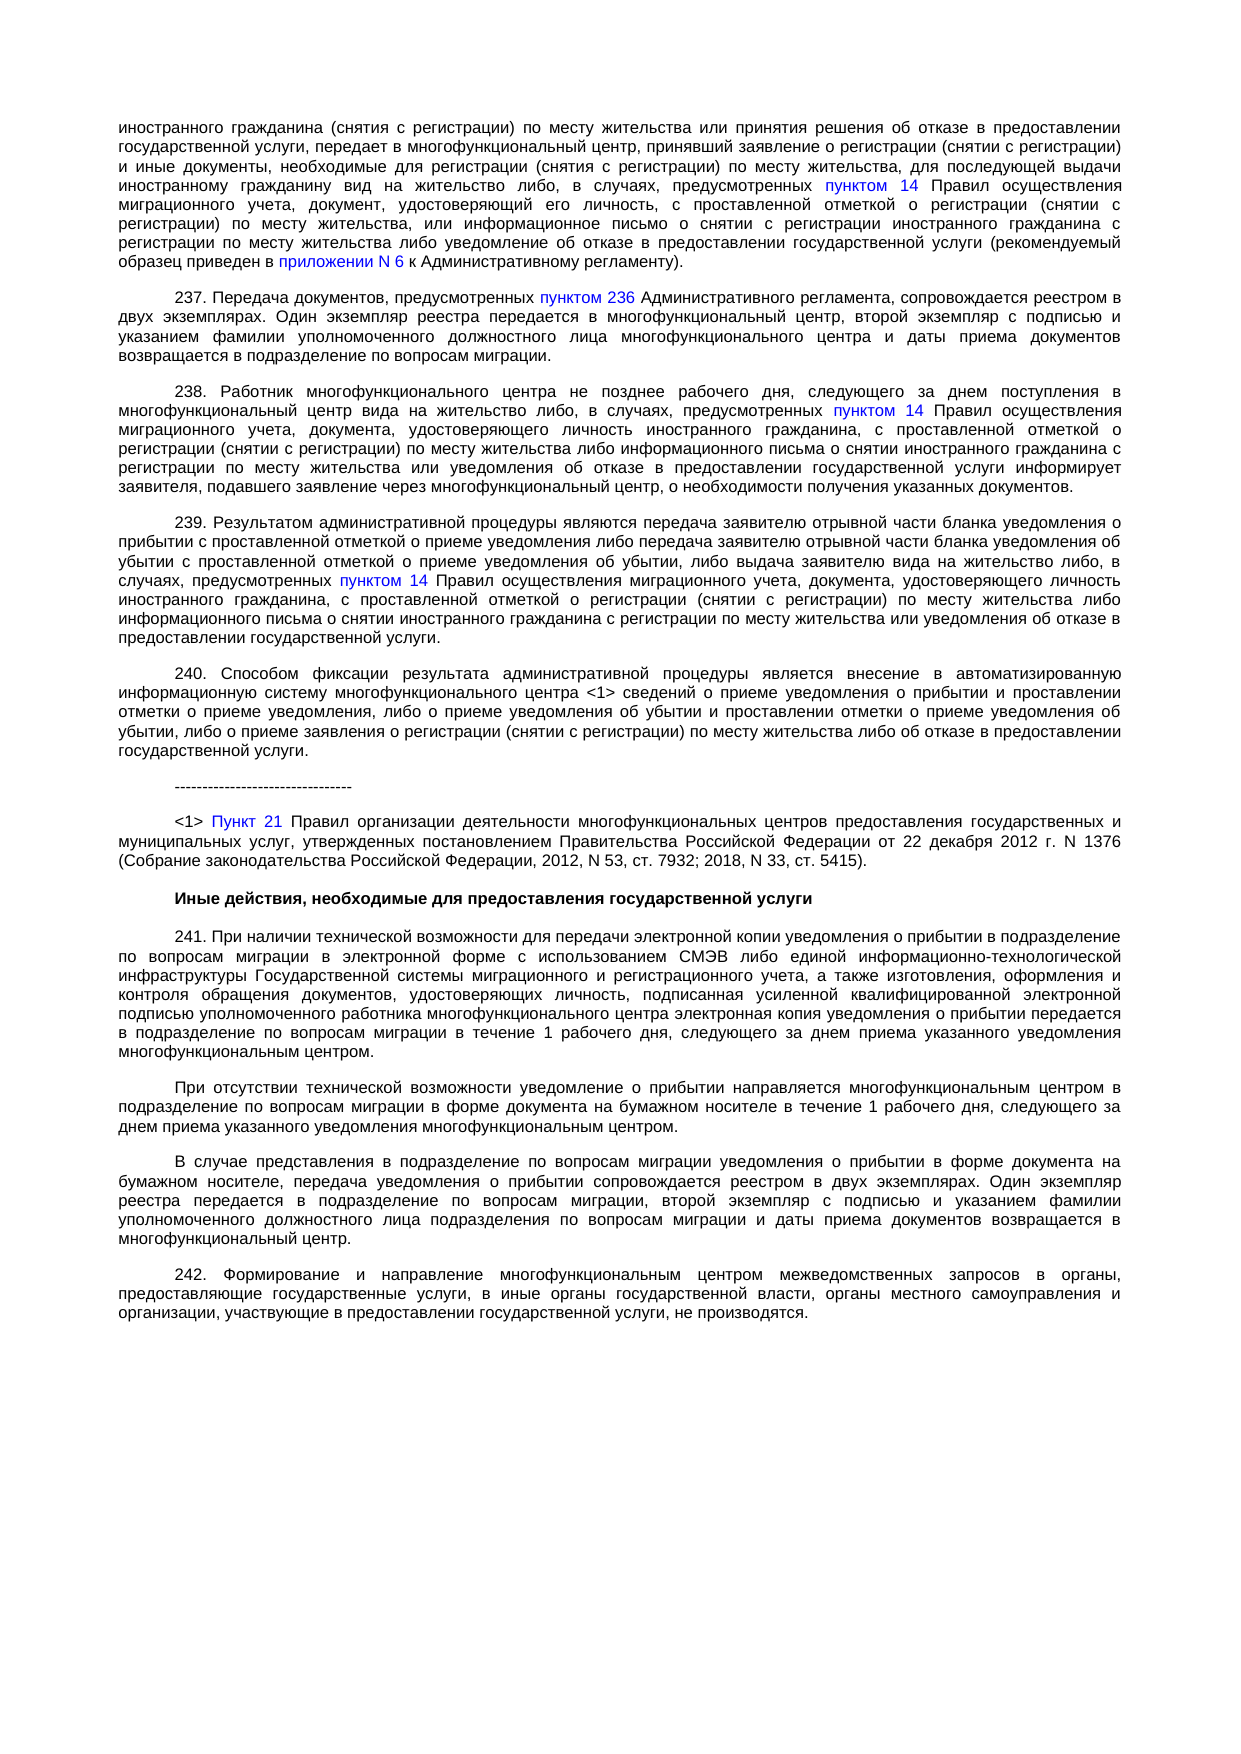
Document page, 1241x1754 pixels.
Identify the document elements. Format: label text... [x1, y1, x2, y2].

text <1> Пункт 21 Правил организации деятельности многофункциональных центров предоставления государственных и муниципальных услуг, утвержденных постановлением Правительства Российской Федерации от 22 декабря 2012 г. N 1376 (Собрание законодательства Российской Федерации, 2012, N 53, ст. 7932; 2018, N 33, ст. 5415). [118, 812, 1122, 870]
text 241. При наличии технической возможности для передачи электронной копии уведомления о прибытии в подразделение по вопросам миграции в электронной форме с использованием СМЭВ либо единой информационно-технологической инфраструктуры Государственной системы миграционного и регистрационного учета, а также изготовления, оформления и контроля обращения документов, удостоверяющих личность, подписанная усиленной квалифицированной электронной подписью уполномоченного работника многофункционального центра электронная копия уведомления о прибытии передается в подразделение по вопросам миграции в течение 1 рабочего дня, следующего за днем приема указанного уведомления многофункциональным центром. [118, 927, 1122, 1061]
text Иные действия, необходимые для предоставления государственной услуги [118, 889, 1122, 908]
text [118, 118, 1122, 271]
text При отсутствии технической возможности уведомление о прибытии направляется многофункциональным центром в подразделение по вопросам миграции в форме документа на бумажном носителе в течение 1 рабочего дня, следующего за днем приема указанного уведомления многофункциональным центром. [118, 1078, 1122, 1136]
text 240. Способом фиксации результата административной процедуры является внесение в автоматизированную информационную систему многофункционального центра <1> сведений о приеме уведомления о прибытии и проставлении отметки о приеме уведомления, либо о приеме уведомления об убытии и проставлении отметки о приеме уведомления об убытии, либо о приеме заявления о регистрации (снятии с регистрации) по месту жительства либо об отказе в предоставлении государственной услуги. [118, 664, 1122, 760]
text 242. Формирование и направление многофункциональным центром межведомственных запросов в органы, предоставляющие государственные услуги, в иные органы государственной власти, органы местного самоуправления и организации, участвующие в предоставлении государственной услуги, не производятся. [118, 1265, 1122, 1322]
text -------------------------------- [118, 776, 1122, 796]
text В случае представления в подразделение по вопросам миграции уведомления о прибытии в форме документа на бумажном носителе, передача уведомления о прибытии сопровождается реестром в двух экземплярах. Один экземпляр реестра передается в подразделение по вопросам миграции, второй экземпляр с подписью и указанием фамилии уполномоченного должностного лица подразделения по вопросам миграции и даты приема документов возвращается в многофункциональный центр. [118, 1152, 1122, 1248]
text 238. Работник многофункционального центра не позднее рабочего дня, следующего за днем поступления в многофункциональный центр вида на жительство либо, в случаях, предусмотренных пунктом 14 Правил осуществления миграционного учета, документа, удостоверяющего личность иностранного гражданина, с проставленной отметкой о регистрации (снятии с регистрации) по месту жительства либо информационного письма о снятии иностранного гражданина с регистрации по месту жительства или уведомления об отказе в предоставлении государственной услуги информирует заявителя, подавшего заявление через многофункциональный центр, о необходимости получения указанных документов. [118, 381, 1122, 496]
text 239. Результатом административной процедуры являются передача заявителю отрывной части бланка уведомления о прибытии с проставленной отметкой о приеме уведомления либо передача заявителю отрывной части бланка уведомления об убытии с проставленной отметкой о приеме уведомления об убытии, либо выдача заявителю вида на жительство либо, в случаях, предусмотренных пунктом 14 Правил осуществления миграционного учета, документа, удостоверяющего личность иностранного гражданина, с проставленной отметкой о регистрации (снятии с регистрации) по месту жительства либо информационного письма о снятии иностранного гражданина с регистрации по месту жительства или уведомления об отказе в предоставлении государственной услуги. [118, 513, 1122, 647]
text 237. Передача документов, предусмотренных пунктом 236 Административного регламента, сопровождается реестром в двух экземплярах. Один экземпляр реестра передается в многофункциональный центр, второй экземпляр с подписью и указанием фамилии уполномоченного должностного лица многофункционального центра и даты приема документов возвращается в подразделение по вопросам миграции. [118, 288, 1122, 365]
